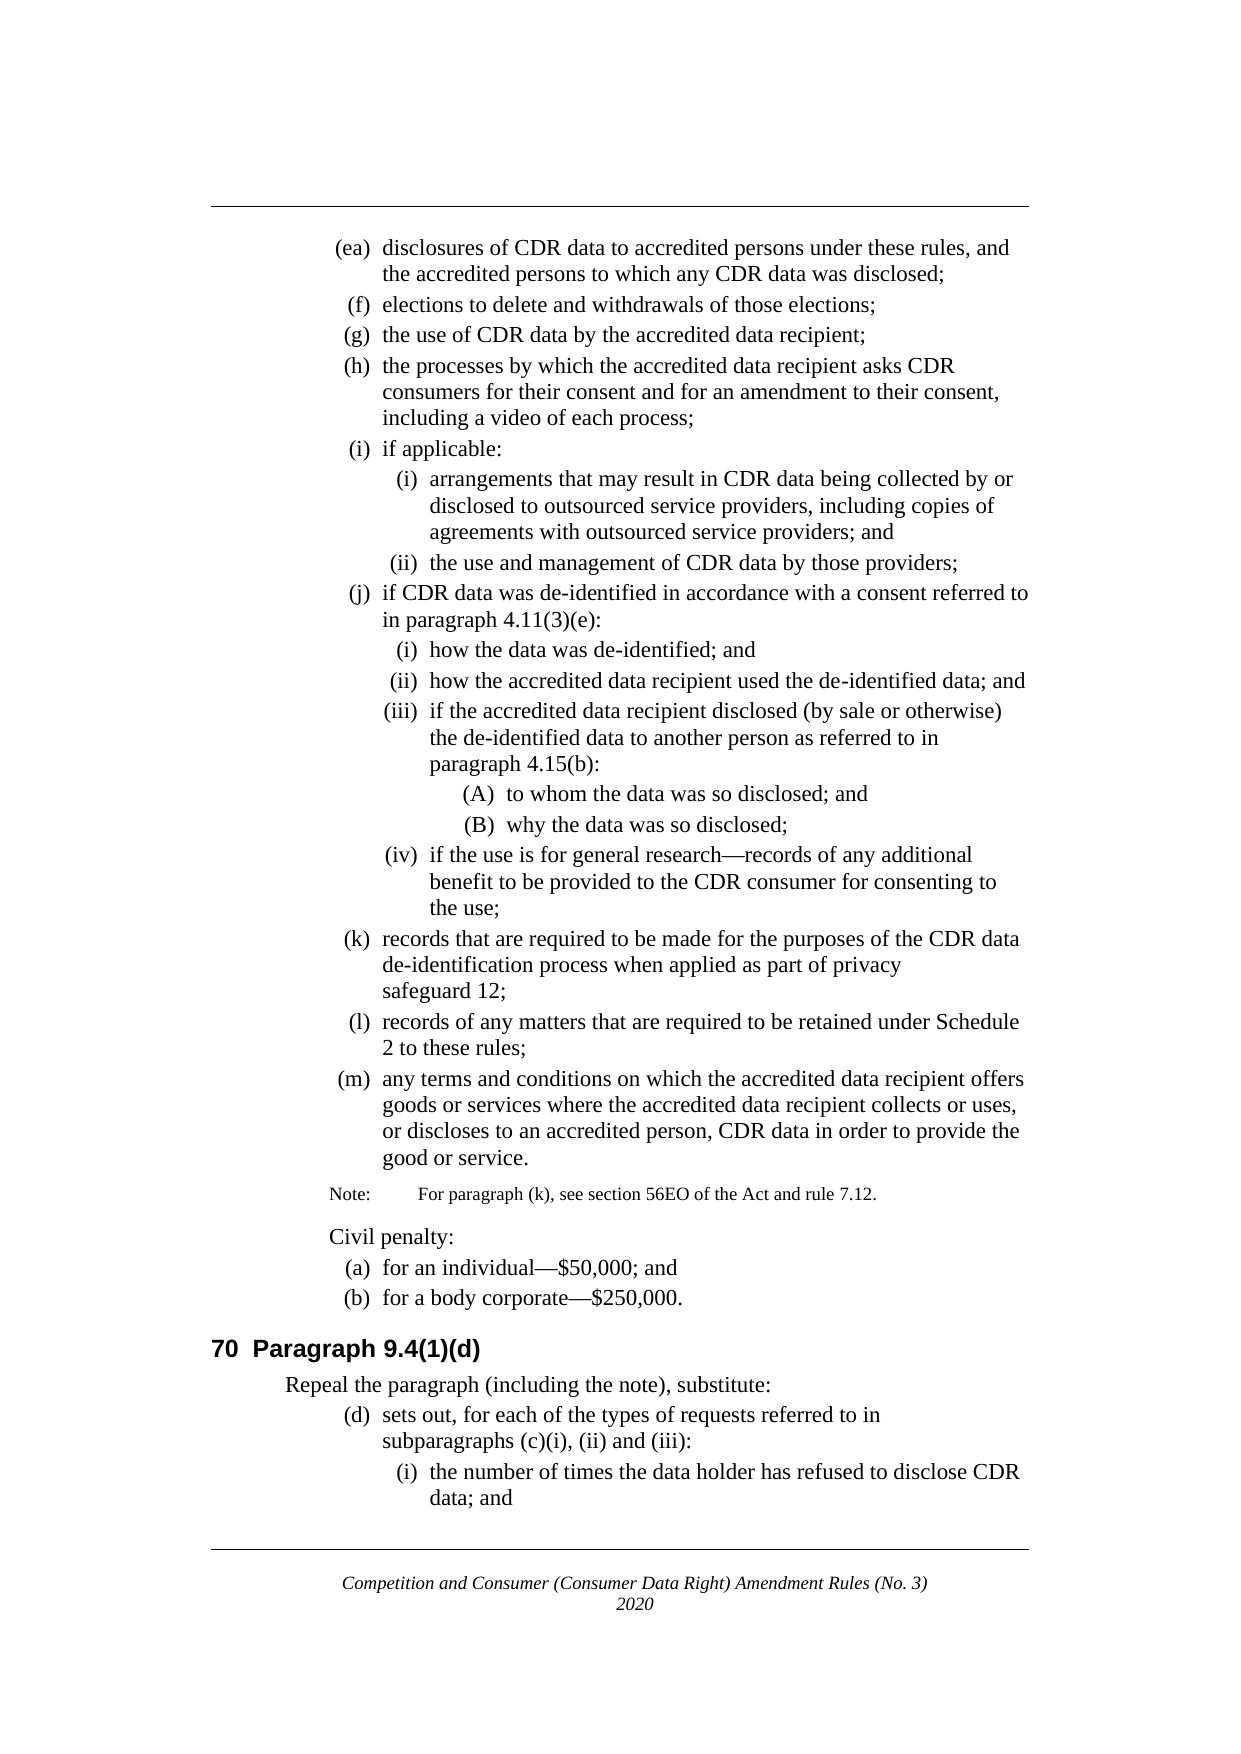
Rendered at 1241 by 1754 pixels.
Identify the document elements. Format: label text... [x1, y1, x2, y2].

text (iii) if the accredited data recipient disclosed (by sale or otherwise) the de-identified data to another person as referred to in paragraph 4.15(b): [211, 697, 1029, 776]
text (iv) if the use is for general research―records of any additional benefit to be provided to the CDR consumer for consenting to the use; [211, 841, 1029, 921]
text (i) the number of times the data holder has refused to disclose CDR data; and [211, 1458, 1029, 1511]
text (m) any terms and conditions on which the accredited data recipient offers goods or services where the accredited data recipient collects or uses, or discloses to an accredited person, CDR data in order to provide the good or service. [211, 1065, 1029, 1170]
text (b) for a body corporate―$250,000. [211, 1284, 1029, 1311]
text (f) elections to delete and withdrawals of those elections; [211, 291, 1029, 317]
text (h) the processes by which the accredited data recipient asks CDR consumers for their consent and for an amendment to their consent, including a video of each process; [211, 352, 1029, 431]
text (i) how the data was de-identified; and [211, 636, 1029, 662]
text (A) to whom the data was so disclosed; and [211, 780, 1029, 807]
text (ii) how the accredited data recipient used the de-identified data; and [211, 667, 1029, 693]
text (g) the use of CDR data by the accredited data recipient; [211, 321, 1029, 348]
text (l) records of any matters that are required to be retained under Schedule 2 to these rules; [211, 1008, 1029, 1061]
text (i) arrangements that may result in CDR data being collected by or disclosed to outsourced service providers, including copies of agreements with outsourced service providers; and [211, 466, 1029, 544]
text (k) records that are required to be made for the purposes of the CDR data de-identification process when applied as part of privacy safeguard 12; [211, 925, 1029, 1004]
text Note: For paragraph (k), see section 56EO of the Act and rule 7.12. [329, 1183, 1029, 1204]
text Civil penalty: [211, 1223, 1029, 1249]
text 70 Paragraph 9.4(1)(d) [211, 1333, 1029, 1362]
text (ea) disclosures of CDR data to accredited persons under these rules, and the accredited persons to which any CDR data was disclosed; [211, 234, 1029, 287]
text (i) if applicable: [211, 435, 1029, 461]
text (d) sets out, for each of the types of requests referred to in subparagraphs (c)(i), (ii) and (iii): [211, 1401, 1029, 1454]
text (ii) the use and management of CDR data by those providers; [211, 549, 1029, 575]
text (a) for an individual―$50,000; and [211, 1254, 1029, 1280]
text Repeal the paragraph (including the note), substitute: [285, 1371, 1029, 1397]
text (B) why the data was so disclosed; [211, 811, 1029, 837]
text (j) if CDR data was de-identified in accordance with a consent referred to in paragraph 4.11(3)(e): [211, 579, 1029, 632]
